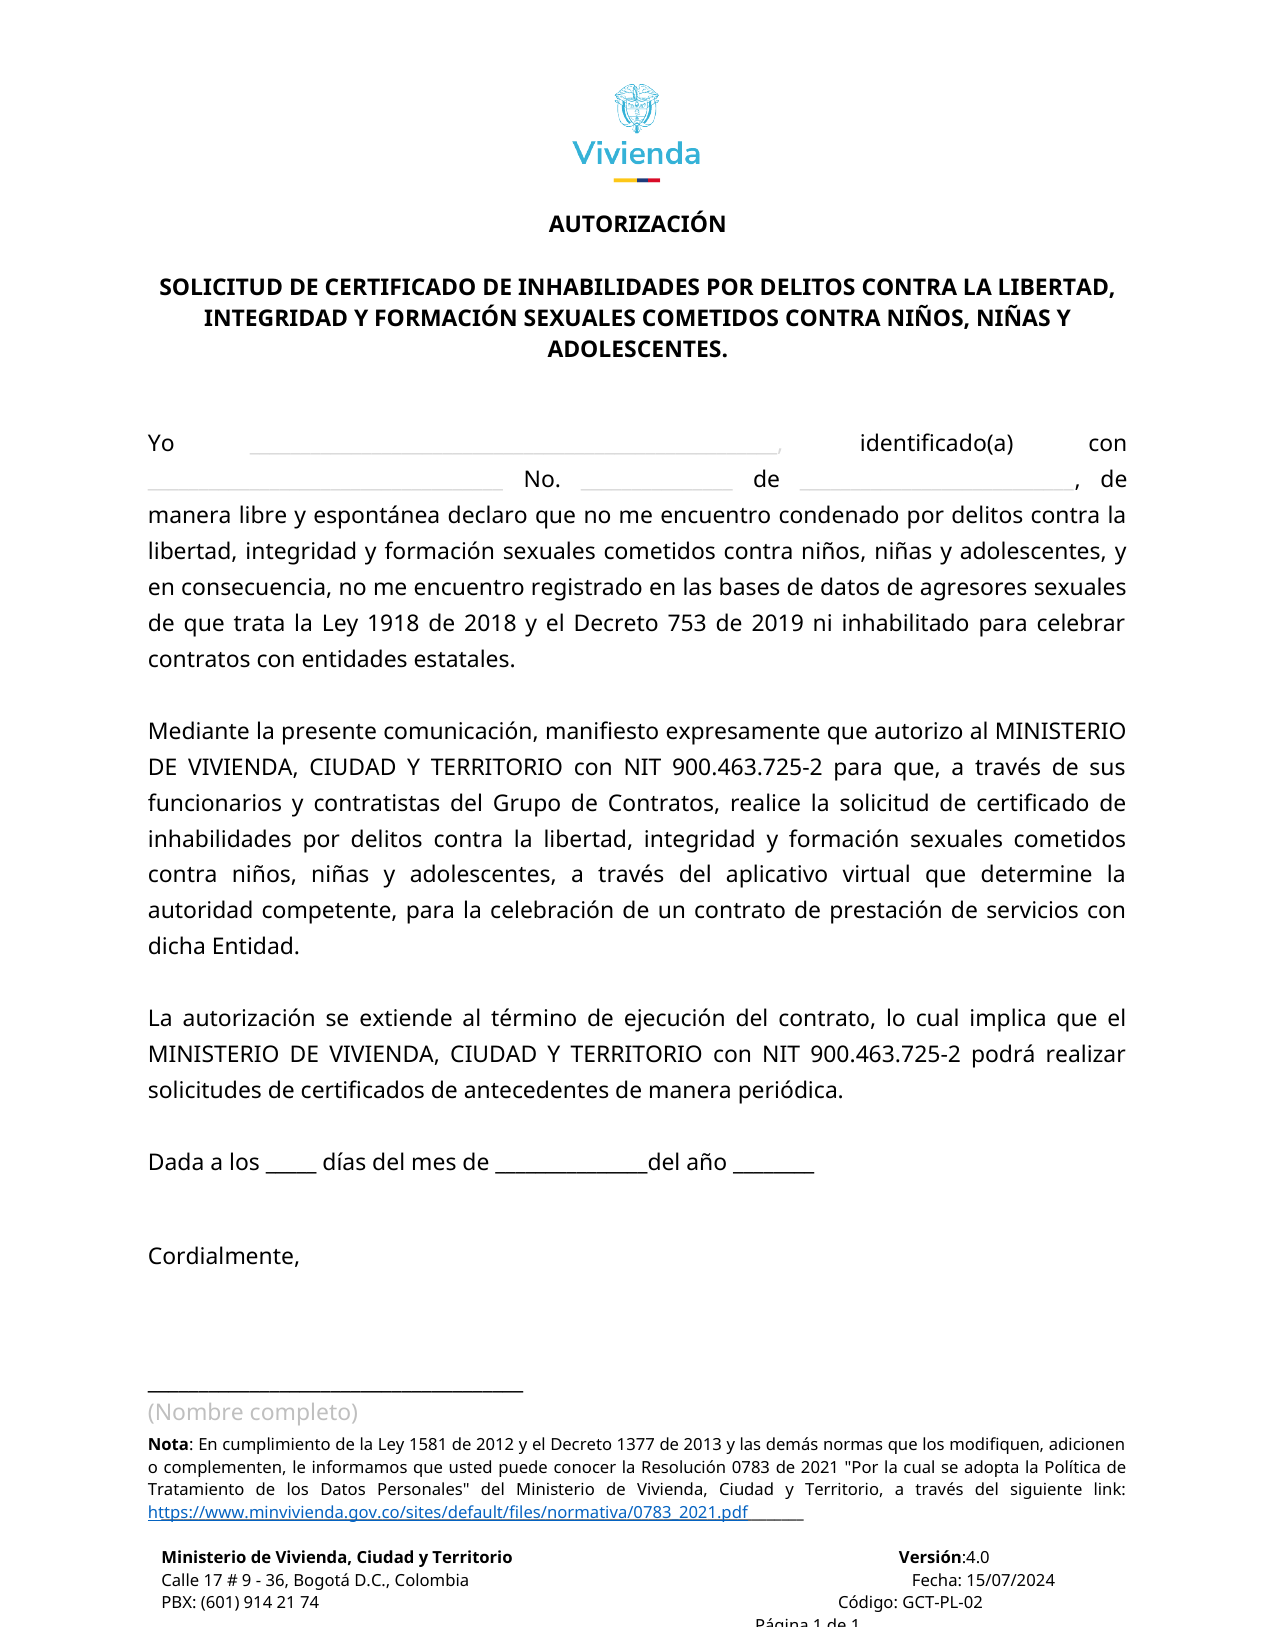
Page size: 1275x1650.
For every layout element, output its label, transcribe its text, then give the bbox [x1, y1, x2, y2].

text Cordialmente, [148, 1240, 1127, 1271]
text SOLICITUD DE CERTIFICADO DE INHABILIDADES POR DELITOS CONTRA LA LIBERTAD, INTEGRIDAD Y FORMACIÓN SEXUALES COMETIDOS CONTRA NIÑOS, NIÑAS Y ADOLESCENTES. [148, 271, 1127, 365]
text _____________________________________ [148, 1365, 1127, 1396]
text Dada a los _____ días del mes de _______________del año ________ [148, 1146, 1127, 1177]
text Yo ____________________________________________________, identificado(a) con ___________________________________ No. _______________ de ___________________________, de manera libre y espontánea declaro que no me encuentro condenado por delitos contra la libertad, integridad y formación sexuales cometidos contra niños, niñas y adolescentes, y en consecuencia, no me encuentro registrado en las bases de datos de agresores sexuales de que trata la Ley 1918 de 2018 y el Decreto 753 de 2019 ni inhabilitado para celebrar contratos con entidades estatales. [148, 427, 1127, 674]
picture [0, 0, 1273, 1649]
text (Nombre completo) [148, 1396, 1127, 1427]
text La autorización se extiende al término de ejecución del contrato, lo cual implica que el MINISTERIO DE VIVIENDA, CIUDAD Y TERRITORIO con NIT 900.463.725-2 podrá realizar solicitudes de certificados de antecedentes de manera periódica. [148, 1002, 1127, 1105]
text Mediante la presente comunicación, manifiesto expresamente que autorizo al MINISTERIO DE VIVIENDA, CIUDAD Y TERRITORIO con NIT 900.463.725-2 para que, a través de sus funcionarios y contratistas del Grupo de Contratos, realice la solicitud de certificado de inhabilidades por delitos contra la libertad, integridad y formación sexuales cometidos contra niños, niñas y adolescentes, a través del aplicativo virtual que determine la autoridad competente, para la celebración de un contrato de prestación de servicios con dicha Entidad. [148, 715, 1127, 962]
text AUTORIZACIÓN [148, 208, 1127, 240]
